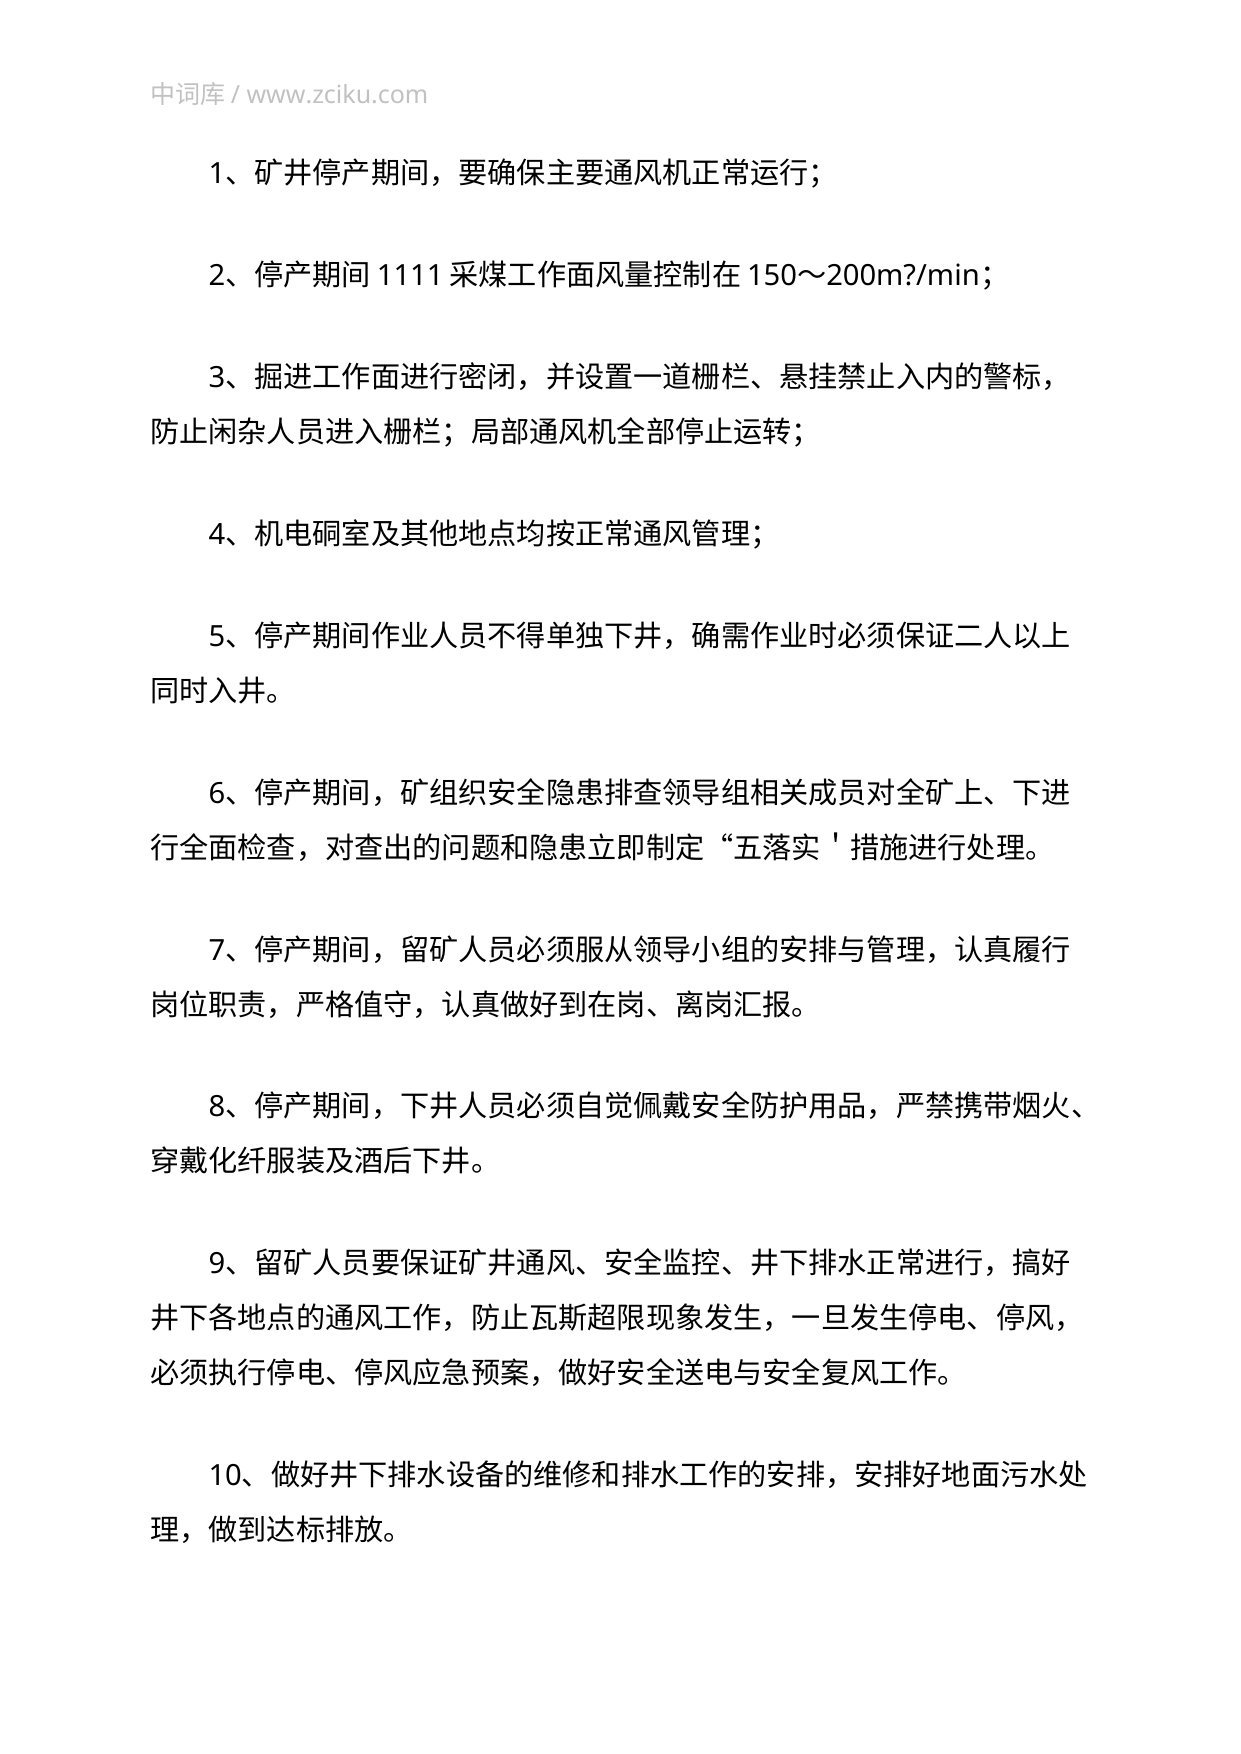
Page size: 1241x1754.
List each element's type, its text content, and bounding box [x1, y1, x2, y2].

text 10、做好井下排水设备的维修和排水工作的安排，安排好地面污水处理，做到达标排放。 [150, 1451, 1090, 1549]
text 2、停产期间1111采煤工作面风量控制在150～200m?/min； [150, 252, 1090, 294]
text 9、留矿人员要保证矿井通风、安全监控、井下排水正常进行，搞好井下各地点的通风工作，防止瓦斯超限现象发生，一旦发生停电、停风，必须执行停电、停风应急预案，做好安全送电与安全复风工作。 [150, 1240, 1090, 1392]
text 6、停产期间，矿组织安全隐患排查领导组相关成员对全矿上、下进行全面检查，对查出的问题和隐患立即制定“五落实＇措施进行处理。 [150, 769, 1090, 867]
text 1、矿井停产期间，要确保主要通风机正常运行； [150, 150, 1090, 192]
text 4、机电硐室及其他地点均按正常通风管理； [150, 511, 1090, 553]
text 5、停产期间作业人员不得单独下井，确需作业时必须保证二人以上同时入井。 [150, 613, 1090, 710]
text 7、停产期间，留矿人员必须服从领导小组的安排与管理，认真履行岗位职责，严格值守，认真做好到在岗、离岗汇报。 [150, 926, 1090, 1023]
text 8、停产期间，下井人员必须自觉佩戴安全防护用品，严禁携带烟火、穿戴化纤服装及酒后下井。 [150, 1083, 1090, 1180]
text 3、掘进工作面进行密闭，并设置一道栅栏、悬挂禁止入内的警标，防止闲杂人员进入栅栏；局部通风机全部停止运转； [150, 354, 1090, 451]
